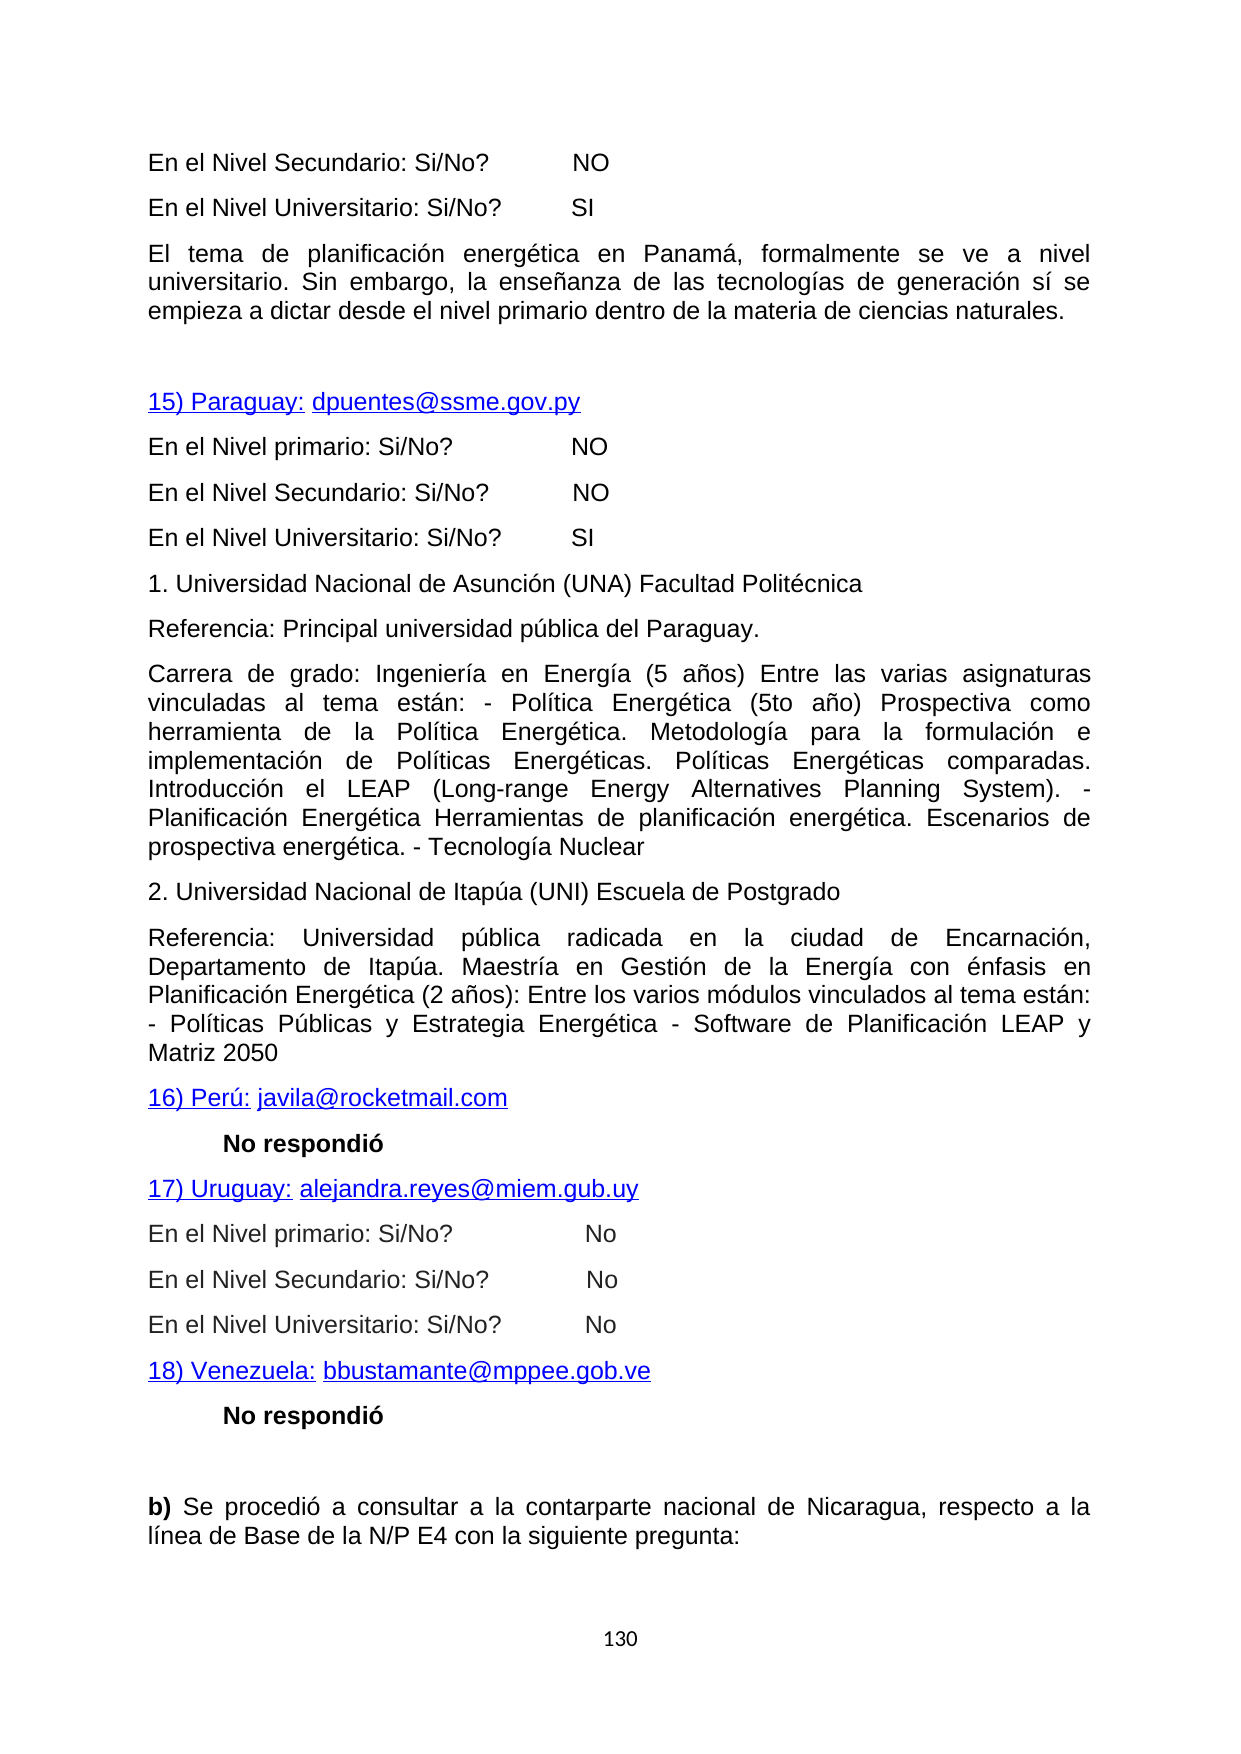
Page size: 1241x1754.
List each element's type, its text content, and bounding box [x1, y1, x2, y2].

list No respondió [223, 1128, 1092, 1157]
text En el Nivel Secundario: Si/No? NO [148, 478, 1092, 506]
text 1. Universidad Nacional de Asunción (UNA) Facultad Politécnica [148, 568, 1092, 597]
text En el Nivel Secundario: Si/No? NO [148, 148, 1092, 176]
text Referencia: Universidad pública radicada en la ciudad de Encarnación, Departamento de Itapúa. Maestría en Gestión de la Energía con énfasis en Planificación Energética (2 años): Entre los varios módulos vinculados al tema están: - Políticas Públicas y Estrategia Energética - Software de Planificación LEAP y Matriz 2050 [148, 923, 1092, 1066]
text b) Se procedió a consultar a la contarparte nacional de Nicaragua, respecto a la línea de Base de la N/P E4 con la siguiente pregunta: [148, 1492, 1092, 1549]
text En el Nivel Universitario: Si/No? SI [148, 523, 1092, 552]
text 18) Venezuela: bbustamante@mppee.gob.ve [148, 1356, 1092, 1384]
text En el Nivel primario: Si/No? NO [148, 432, 1092, 461]
text El tema de planificación energética en Panamá, formalmente se ve a nivel universitario. Sin embargo, la enseñanza de las tecnologías de generación sí se empieza a dictar desde el nivel primario dentro de la materia de ciencias naturales. [148, 238, 1092, 325]
text En el Nivel primario: Si/No? No [148, 1219, 1092, 1248]
text En el Nivel Universitario: Si/No? No [148, 1310, 1092, 1339]
text 16) Perú: javila@rocketmail.com [148, 1083, 1092, 1112]
text En el Nivel Universitario: Si/No? SI [148, 193, 1092, 222]
text 15) Paraguay: dpuentes@ssme.gov.py [148, 387, 1092, 416]
text Referencia: Principal universidad pública del Paraguay. [148, 614, 1092, 643]
text 17) Uruguay: alejandra.reyes@miem.gub.uy [148, 1174, 1092, 1203]
text 2. Universidad Nacional de Itapúa (UNI) Escuela de Postgrado [148, 877, 1092, 906]
text Carrera de grado: Ingeniería en Energía (5 años) Entre las varias asignaturas vinculadas al tema están: - Política Energética (5to año) Prospectiva como herramienta de la Política Energética. Metodología para la formulación e implementación de Políticas Energéticas. Políticas Energéticas comparadas. Introducción el LEAP (Long-range Energy Alternatives Planning System). - Planificación Energética Herramientas de planificación energética. Escenarios de prospectiva energética. - Tecnología Nuclear [148, 659, 1092, 861]
list No respondió [223, 1401, 1092, 1430]
text En el Nivel Secundario: Si/No? No [148, 1265, 1092, 1293]
